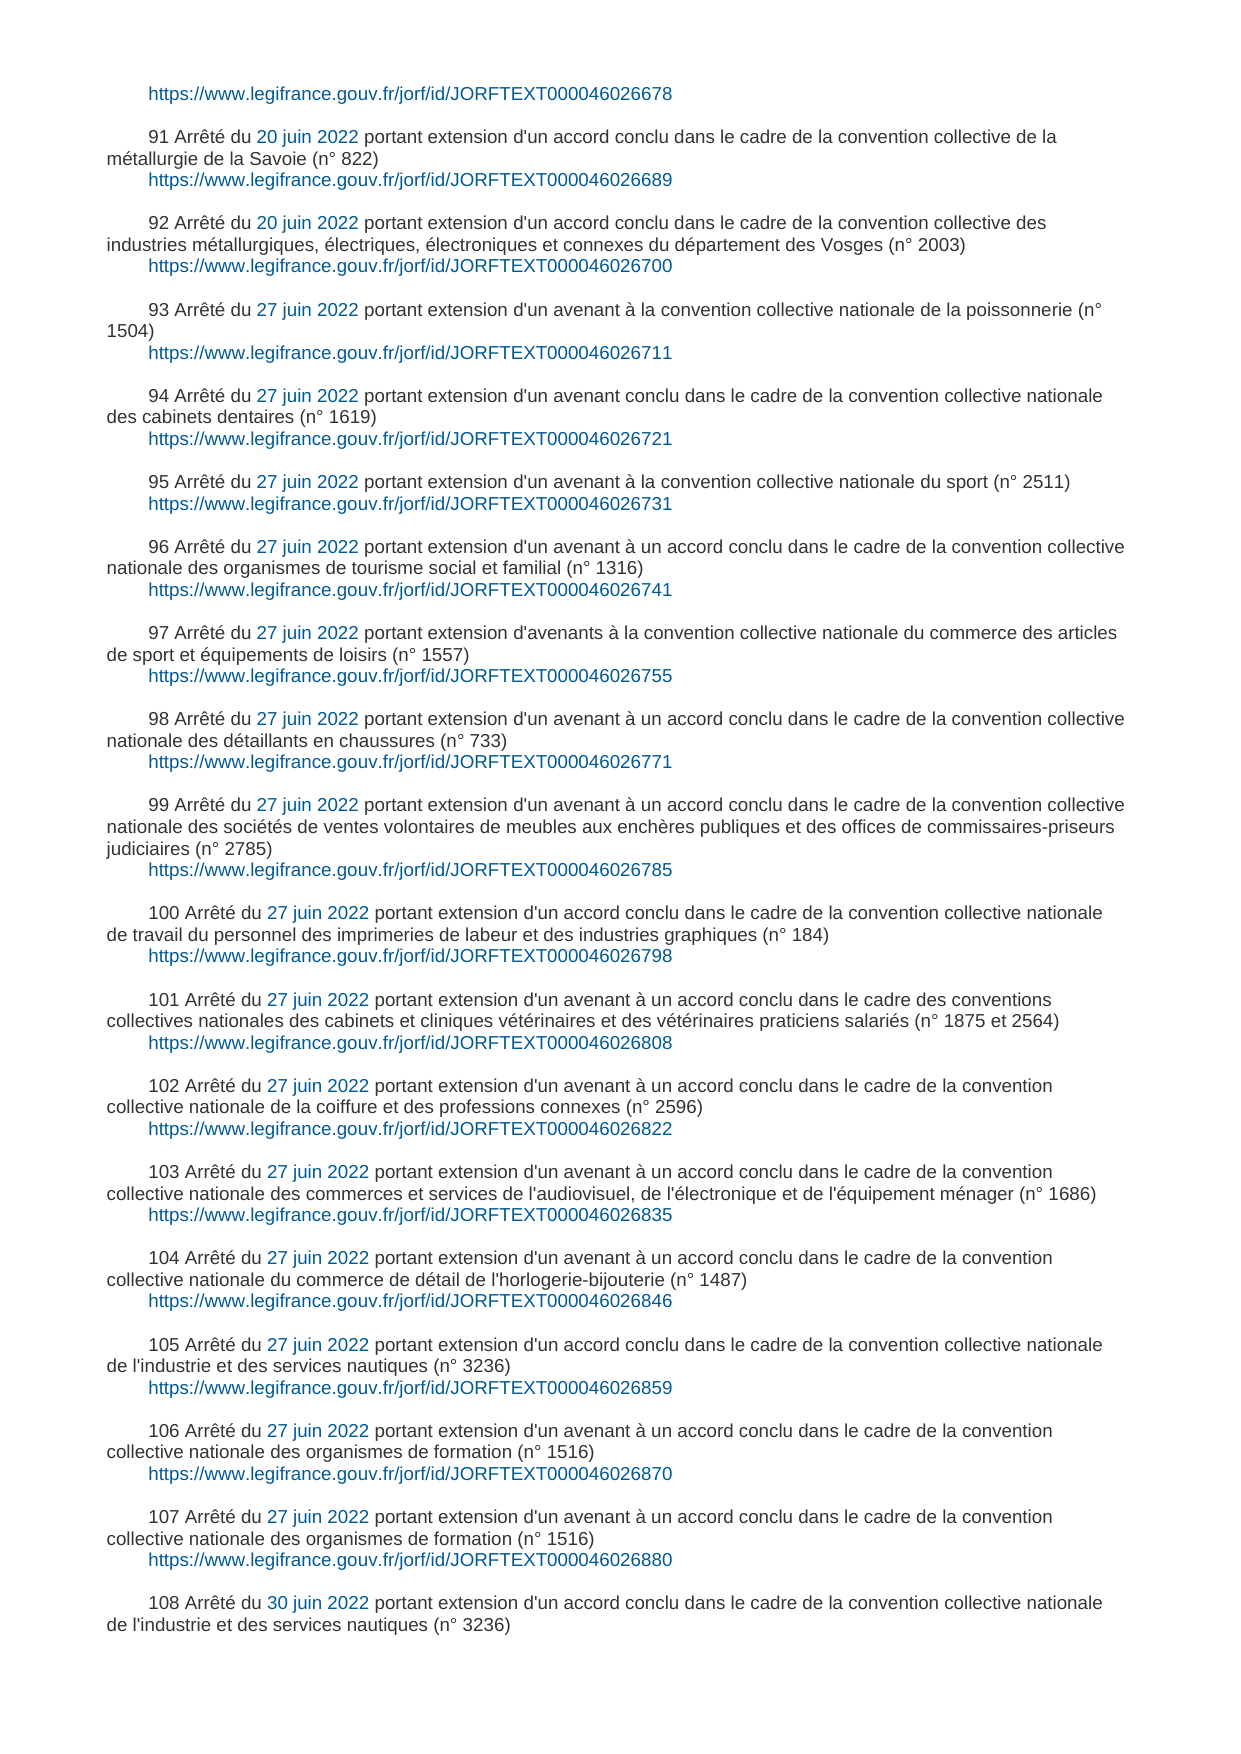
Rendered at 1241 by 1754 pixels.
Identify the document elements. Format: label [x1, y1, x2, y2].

text [106, 83, 1128, 1635]
